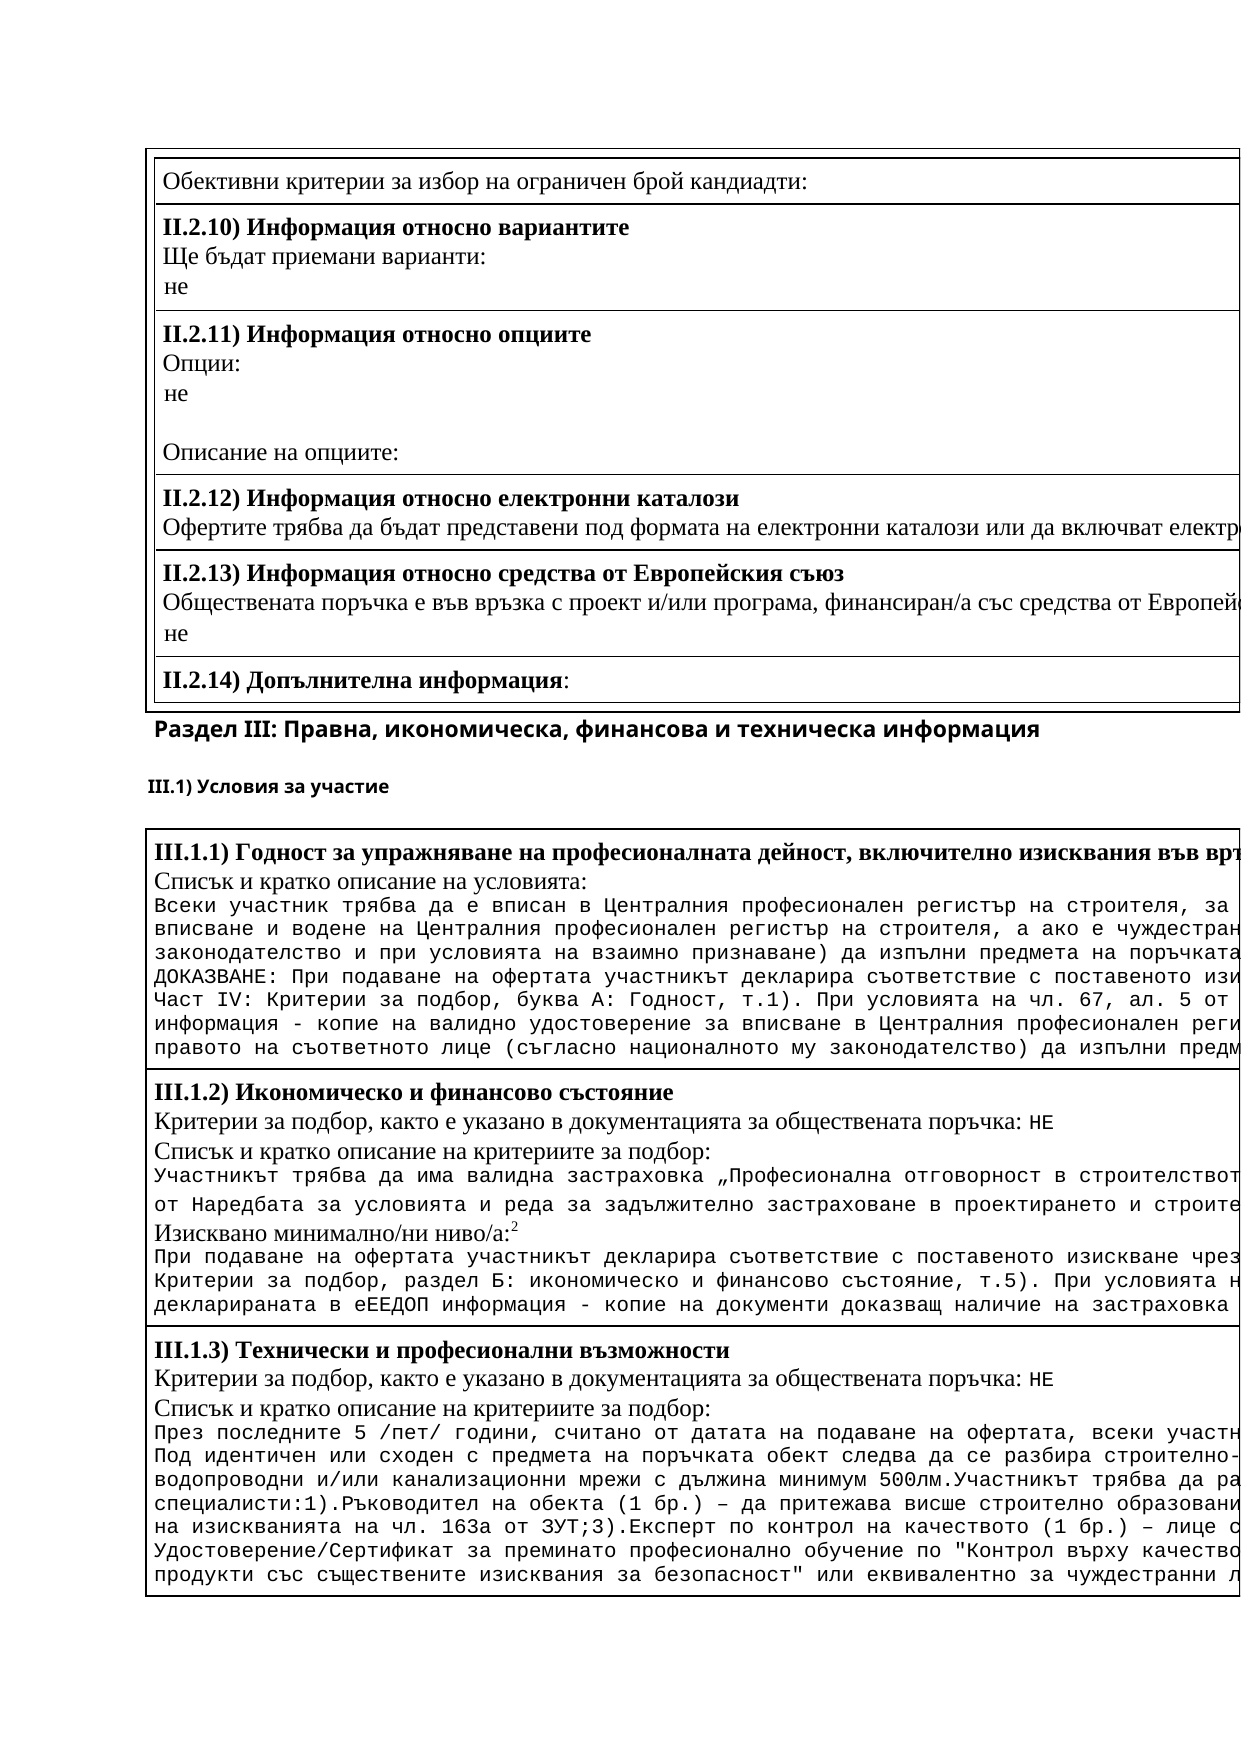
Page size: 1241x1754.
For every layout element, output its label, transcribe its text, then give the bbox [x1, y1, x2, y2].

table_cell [147, 1327, 1239, 1595]
table_header III.1.1) Годност за упражняване на професионалната дейност, включително изисквания във връзка с вписването в професионални или търговски регистри Списък и кратко описание на условията: Всеки участник трябва да е вписан в Централния професионален регистър на строителя, за изпълнение на строежи четвърта група, втора категория, съгласно Правилника за реда за вписване и водене на Централния професионален регистър на строителя, а ако е чуждестранно физическо или юридическо лице, същото да има право (съгласно националното му законодателство и при условията на взаимно признаване) да изпълни предмета на поръчката. ДОКАЗВАНЕ: При подаване на офертата участникът декларира съответствие с поставеното изискване чрез представяне на Единния европейски документ за обществени поръчки (eЕЕДОП) в Част IV: Критерии за подбор, буква А: Годност, т.1). При условията на чл. 67, ал. 5 от ЗОП възложителят може да изиска документи, чрез които се доказва декларираната в eЕЕДОП информация - копие на валидно удостоверение за вписване в Централния професионален регистър на строителя или еквивалентен документ за чуждестранните участници, удостоверяващ правото на съответното лице (съгласно националното му законодателство) да изпълни предмета на поръчката. [147, 830, 1239, 1068]
table_cell II.2) Описание 1 [147, 149, 1239, 711]
text III.1) Условия за участие [148, 773, 1093, 799]
text Раздел III: Правна, икономическа, финансова и техническа информация [148, 713, 1093, 744]
table_cell III.1.2) Икономическо и финансово състояние Критерии за подбор, както е указано в документацията за обществената поръчка: НЕ Списък и кратко описание на критериите за подбор: Участникът трябва да има валидна застраховка „Професионална отговорност в строителството” съгласно чл. 171, ал. 1 от ЗУТ с минимална застрахователна сума, съгласно чл. 5, ал. 2 от Наредбата за условията и реда за задължително застраховане в проектирането и строителство за категорията строителство, съобразно строежа – предмет на обществената поръчка. Изисквано минимално/ни ниво/а:2 При подаване на офертата участникът декларира съответствие с поставеното изискване чрез представяне на Единния европейски документ за обществени поръчки (eЕЕДОП) в част IV Критерии за подбор, раздел Б: икономическо и финансово състояние, т.5). При условията на чл. 67, ал. 5 от ЗОП възложителят може да изиска документи, чрез които се доказва декларираната в eЕЕДОП информация - копие на документи доказващ наличие на застраховка “Професионална отговорност”. [147, 1070, 1239, 1325]
